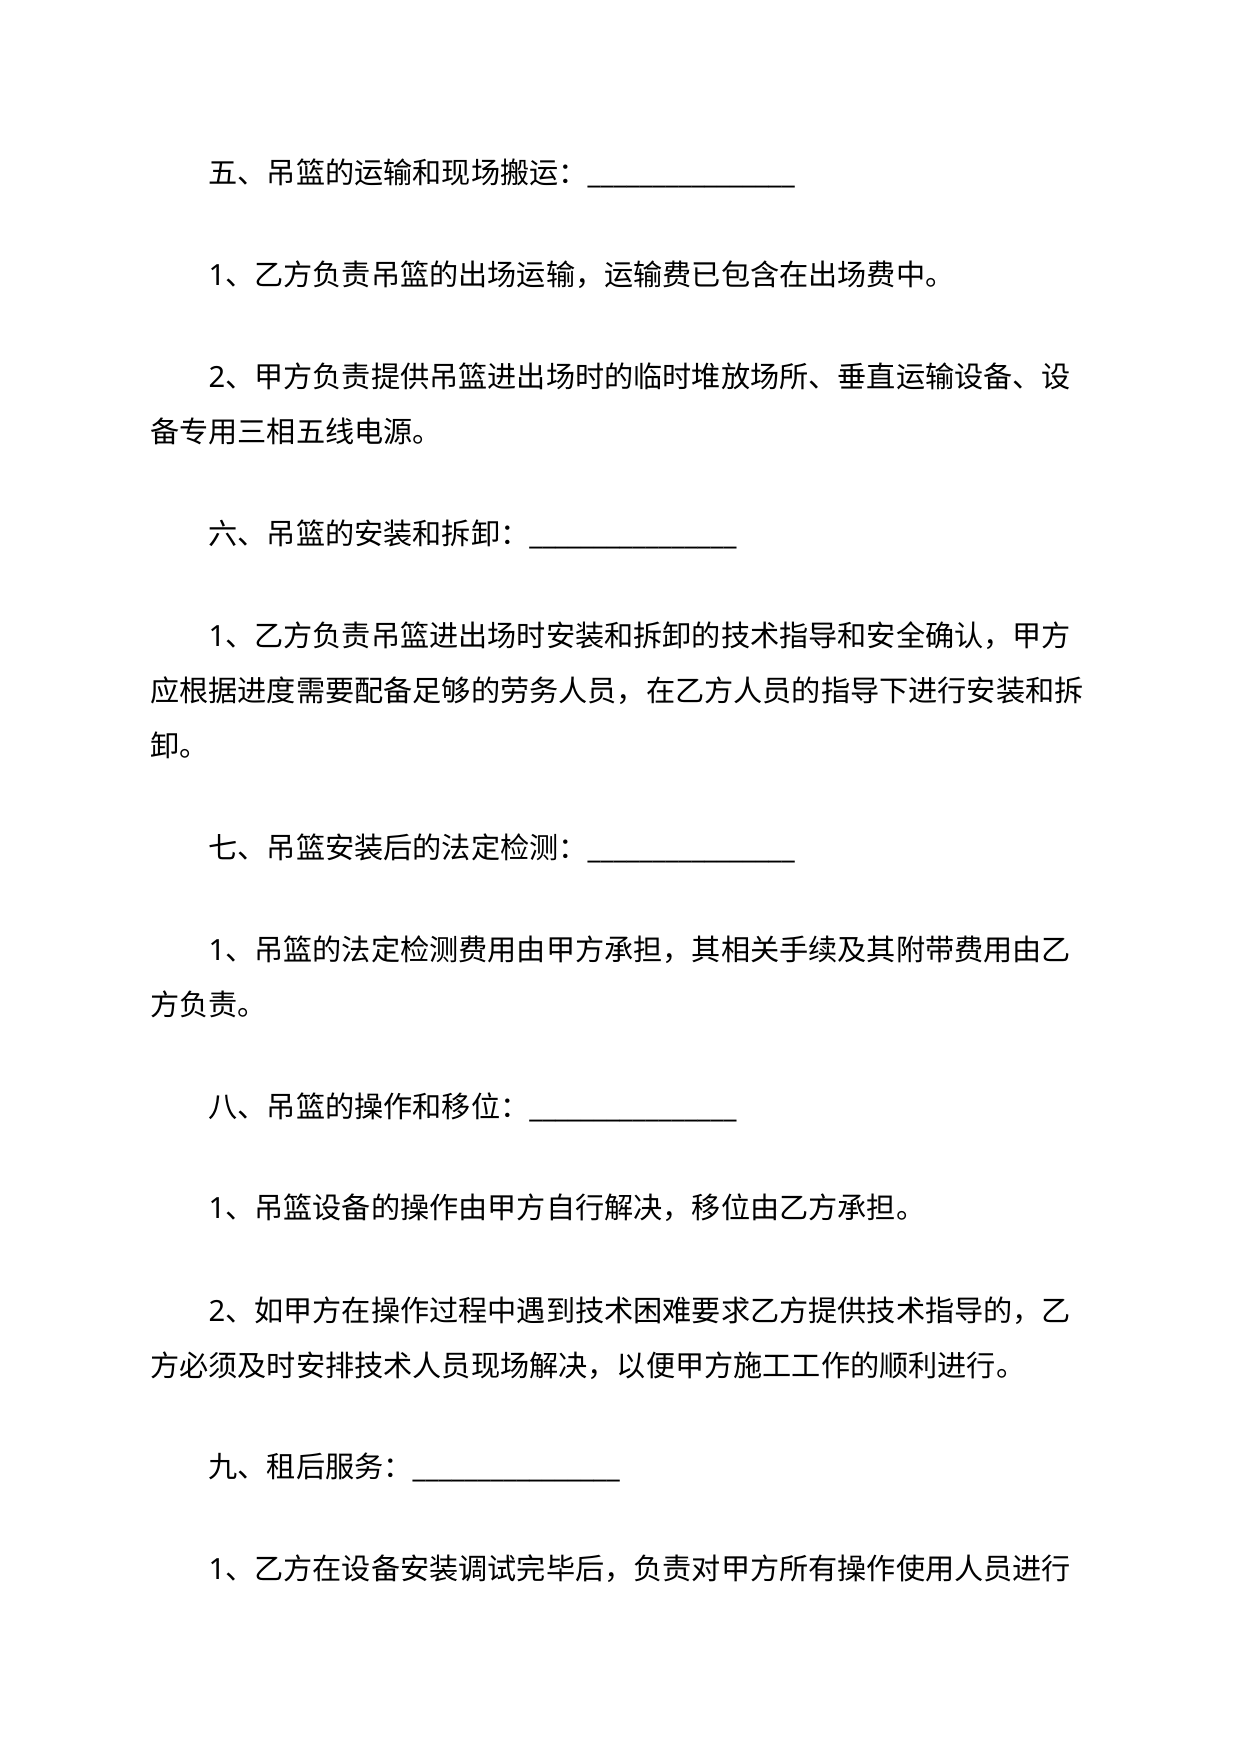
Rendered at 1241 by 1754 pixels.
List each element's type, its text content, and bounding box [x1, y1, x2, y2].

text 1、乙方负责吊篮的出场运输，运输费已包含在出场费中。 [150, 252, 1090, 294]
text 五、吊篮的运输和现场搬运：________________ [150, 150, 1090, 192]
text 2、甲方负责提供吊篮进出场时的临时堆放场所、垂直运输设备、设备专用三相五线电源。 [150, 354, 1090, 451]
text 八、吊篮的操作和移位：________________ [150, 1083, 1090, 1126]
text 1、吊篮的法定检测费用由甲方承担，其相关手续及其附带费用由乙方负责。 [150, 926, 1090, 1024]
text 1、吊篮设备的操作由甲方自行解决，移位由乙方承担。 [150, 1185, 1090, 1227]
text 1、乙方负责吊篮进出场时安装和拆卸的技术指导和安全确认，甲方应根据进度需要配备足够的劳务人员，在乙方人员的指导下进行安装和拆卸。 [150, 613, 1090, 765]
text 2、如甲方在操作过程中遇到技术困难要求乙方提供技术指导的，乙方必须及时安排技术人员现场解决，以便甲方施工工作的顺利进行。 [150, 1287, 1090, 1384]
text 六、吊篮的安装和拆卸：________________ [150, 511, 1090, 553]
text 九、租后服务：________________ [150, 1444, 1090, 1486]
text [150, 1546, 1090, 1588]
text 七、吊篮安装后的法定检测：________________ [150, 824, 1090, 867]
